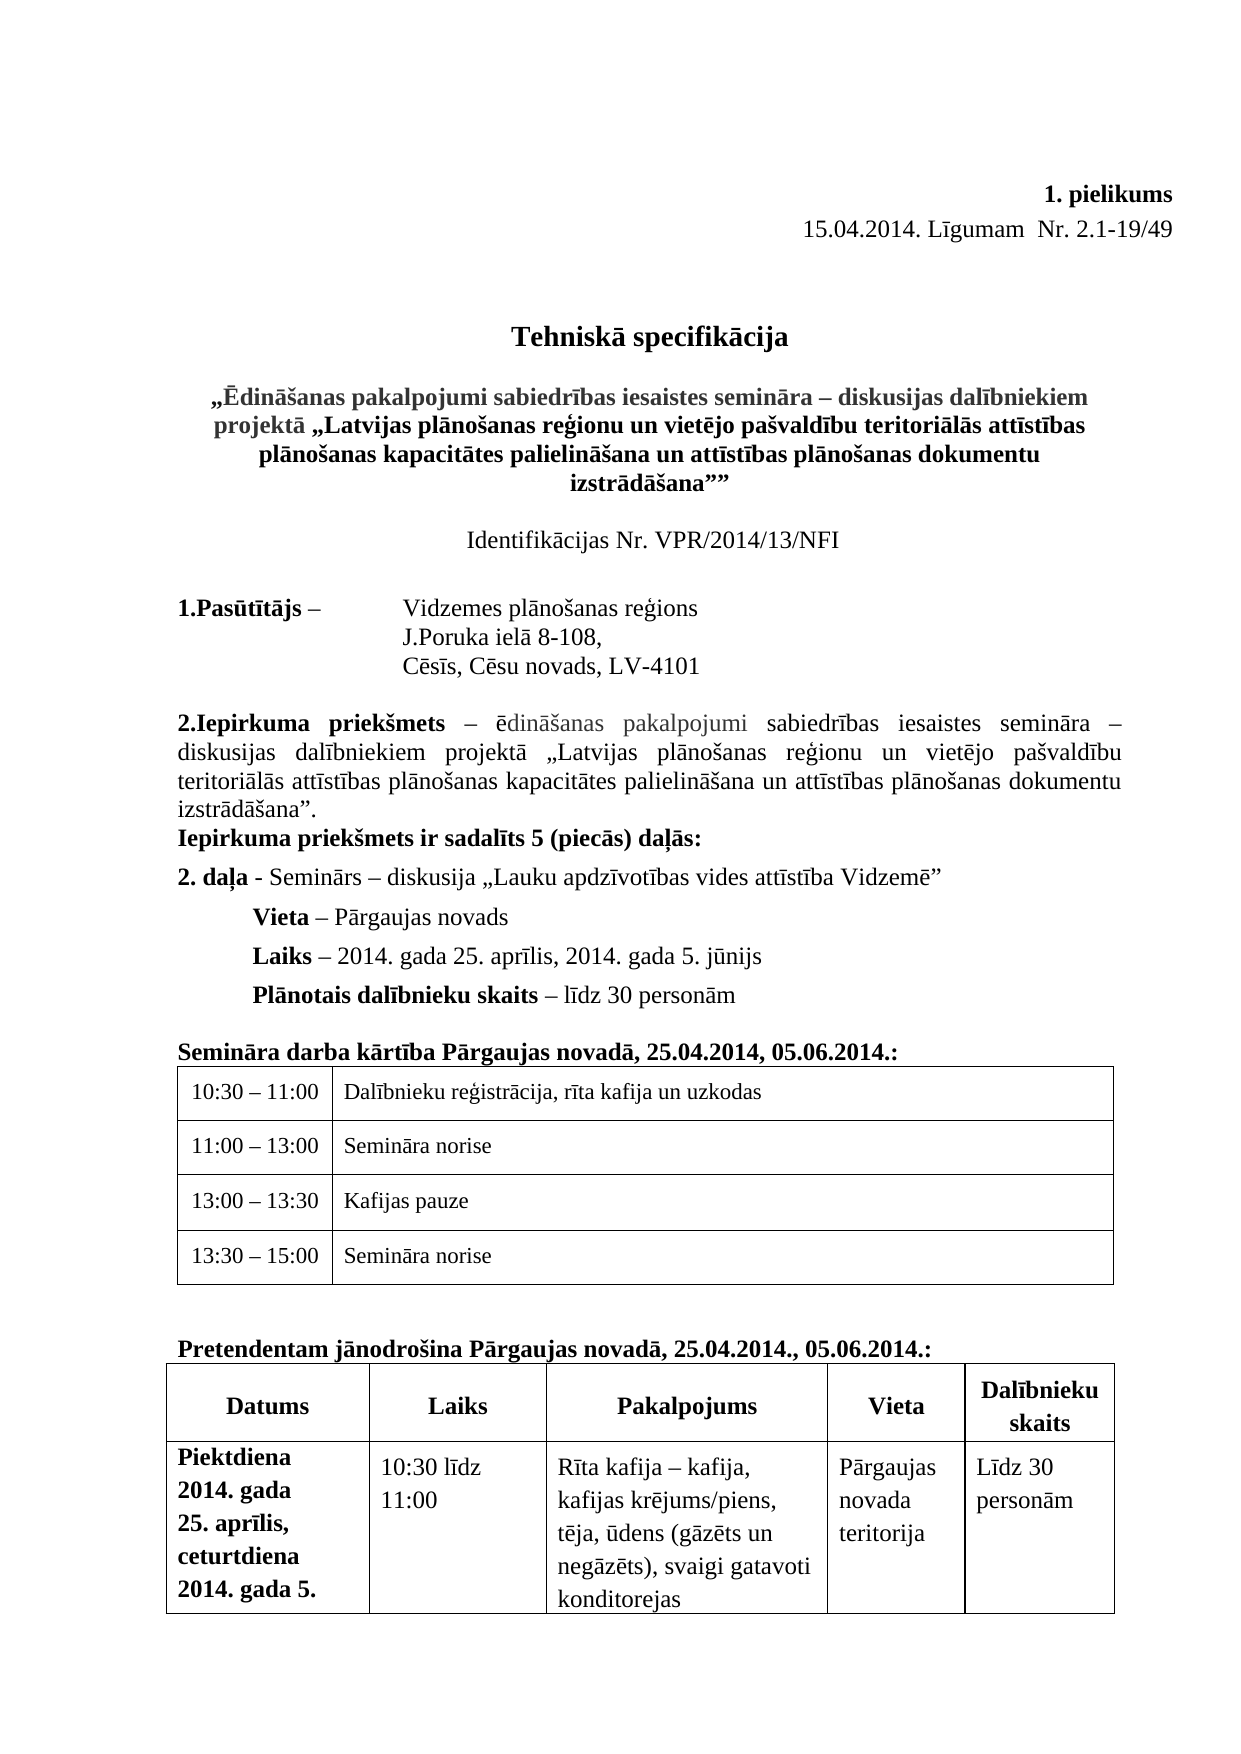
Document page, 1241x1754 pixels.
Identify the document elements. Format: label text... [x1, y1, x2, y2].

table_header Datums [167, 1364, 369, 1441]
table_header 1. pielikums [551, 154, 1184, 214]
text Cēsīs, Cēsu novads, LV-4101 [177, 651, 1122, 679]
text 1.Pasūtītājs – Vidzemes plānošanas reģions [177, 593, 1122, 622]
text Plānotais dalībnieku skaits – līdz 30 personām [252, 980, 1122, 1009]
table_cell Semināra norise [333, 1121, 1113, 1174]
table_header Laiks [370, 1364, 546, 1441]
text Identifikācijas Nr. VPR/2014/13/NFI [177, 525, 1122, 554]
text 2. daļa - Seminārs – diskusija „Lauku apdzīvotības vides attīstība Vidzemē” [177, 862, 1122, 891]
table_cell 13:00 – 13:30 [178, 1175, 332, 1230]
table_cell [828, 1442, 964, 1613]
text Tehniskā specifikācija [177, 319, 1122, 353]
table_header Dalībnieku reģistrācija, rīta kafija un uzkodas [333, 1067, 1113, 1120]
text Semināra darba kārtība Pārgaujas novadā, 25.04.2014, 05.06.2014.: [177, 1037, 1122, 1066]
table_cell 10:30 līdz 11:00 [370, 1442, 546, 1613]
text J.Poruka ielā 8-108, [177, 622, 1122, 651]
text Iepirkuma priekšmets ir sadalīts 5 (piecās) daļās: [177, 823, 1122, 852]
text 2.Iepirkuma priekšmets – ēdināšanas pakalpojumi sabiedrības iesaistes semināra – diskusijas dalībniekiem projektā „Latvijas plānošanas reģionu un vietējo pašvaldību teritoriālās attīstības plānošanas kapacitātes palielināšana un attīstības plānošanas dokumentu izstrādāšana”. [177, 708, 1122, 823]
text „Ēdināšanas pakalpojumi sabiedrības iesaistes semināra – diskusijas dalībniekiem projektā „Latvijas plānošanas reģionu un vietējo pašvaldību teritoriālās attīstības plānošanas kapacitātes palielināšana un attīstības plānošanas dokumentu izstrādāšana”” [177, 382, 1122, 497]
table_header Dalībnieku skaits [966, 1364, 1114, 1441]
table_header Vieta [828, 1364, 964, 1441]
text Vieta – Pārgaujas novads [252, 902, 1122, 930]
text Pretendentam jānodrošina Pārgaujas novadā, 25.04.2014., 05.06.2014.: [177, 1334, 1122, 1363]
table_cell 11:00 – 13:00 [178, 1121, 332, 1174]
table_header 10:30 – 11:00 [178, 1067, 332, 1120]
table_cell 15.04.2014. Līgumam Nr. 2.1-19/49 [551, 214, 1184, 301]
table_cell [167, 1442, 369, 1613]
table_cell Līdz 30 personām [966, 1442, 1114, 1613]
table_cell Semināra norise [333, 1231, 1113, 1284]
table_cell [547, 1442, 827, 1613]
text Laiks – 2014. gada 25. aprīlis, 2014. gada 5. jūnijs [252, 941, 1122, 969]
table_header Pakalpojums [547, 1364, 827, 1441]
table_cell Kafijas pauze [333, 1175, 1113, 1230]
table_cell 13:30 – 15:00 [178, 1231, 332, 1284]
